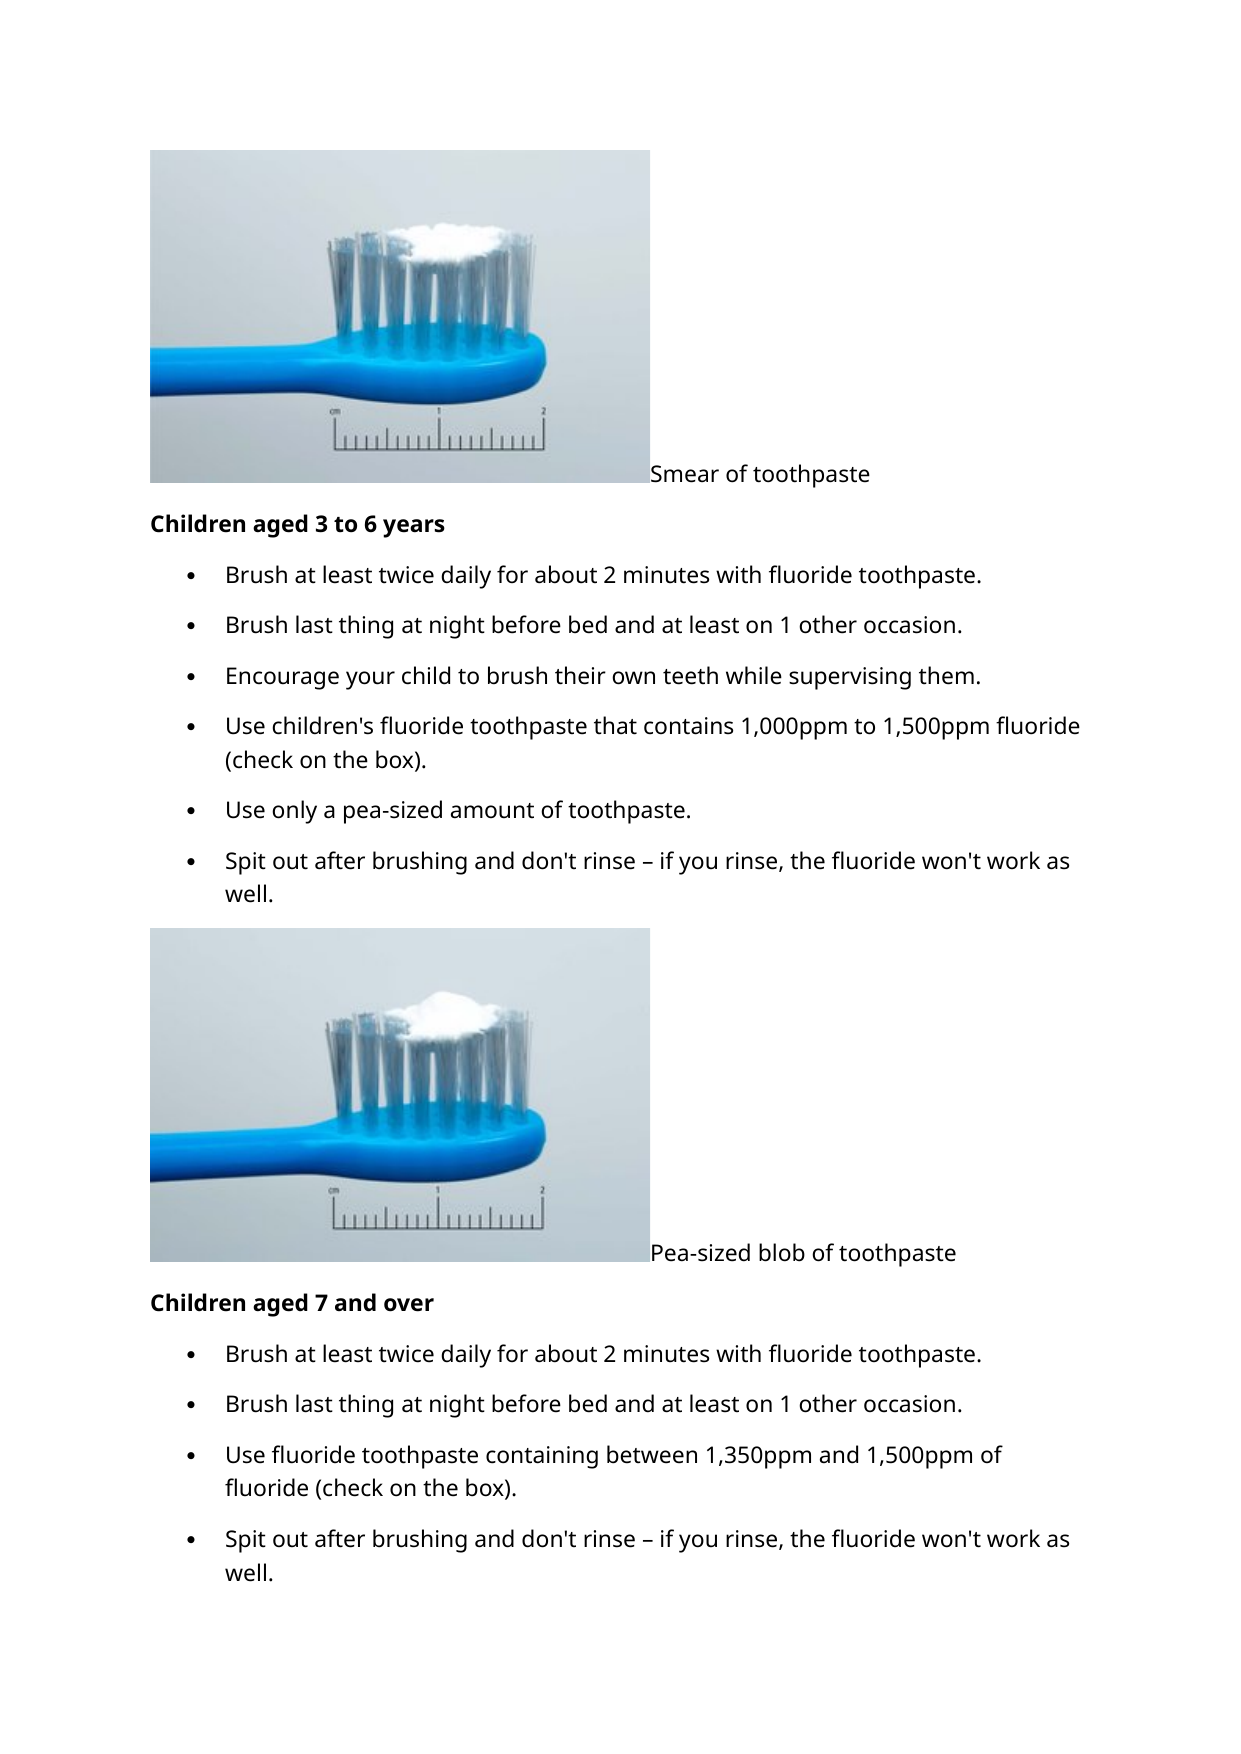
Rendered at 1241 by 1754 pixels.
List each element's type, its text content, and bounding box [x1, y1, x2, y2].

list Brush at least twice daily for about 2 minutes with fluoride toothpaste. [187, 559, 1090, 590]
list Brush last thing at night before bed and at least on 1 other occasion. [187, 1388, 1090, 1419]
list Use fluoride toothpaste containing between 1,350ppm and 1,500ppm of fluoride (check on the box). [187, 1438, 1090, 1503]
list Spit out after brushing and don't rinse – if you rinse, the fluoride won't work as well. [187, 845, 1090, 910]
text Children aged 7 and over [150, 1287, 1090, 1318]
list Use only a pea-sized amount of toothpaste. [187, 794, 1090, 826]
list Encourage your child to brush their own teeth while supervising them. [187, 660, 1090, 691]
list Brush at least twice daily for about 2 minutes with fluoride toothpaste. [187, 1338, 1090, 1369]
list Spit out after brushing and don't rinse – if you rinse, the fluoride won't work as well. [187, 1523, 1090, 1588]
list Brush last thing at night before bed and at least on 1 other occasion. [187, 609, 1090, 641]
picture [150, 928, 650, 1262]
text Children aged 3 to 6 years [150, 508, 1090, 540]
list Use children's fluoride toothpaste that contains 1,000ppm to 1,500ppm fluoride (check on the box). [187, 710, 1090, 775]
picture [150, 150, 650, 483]
